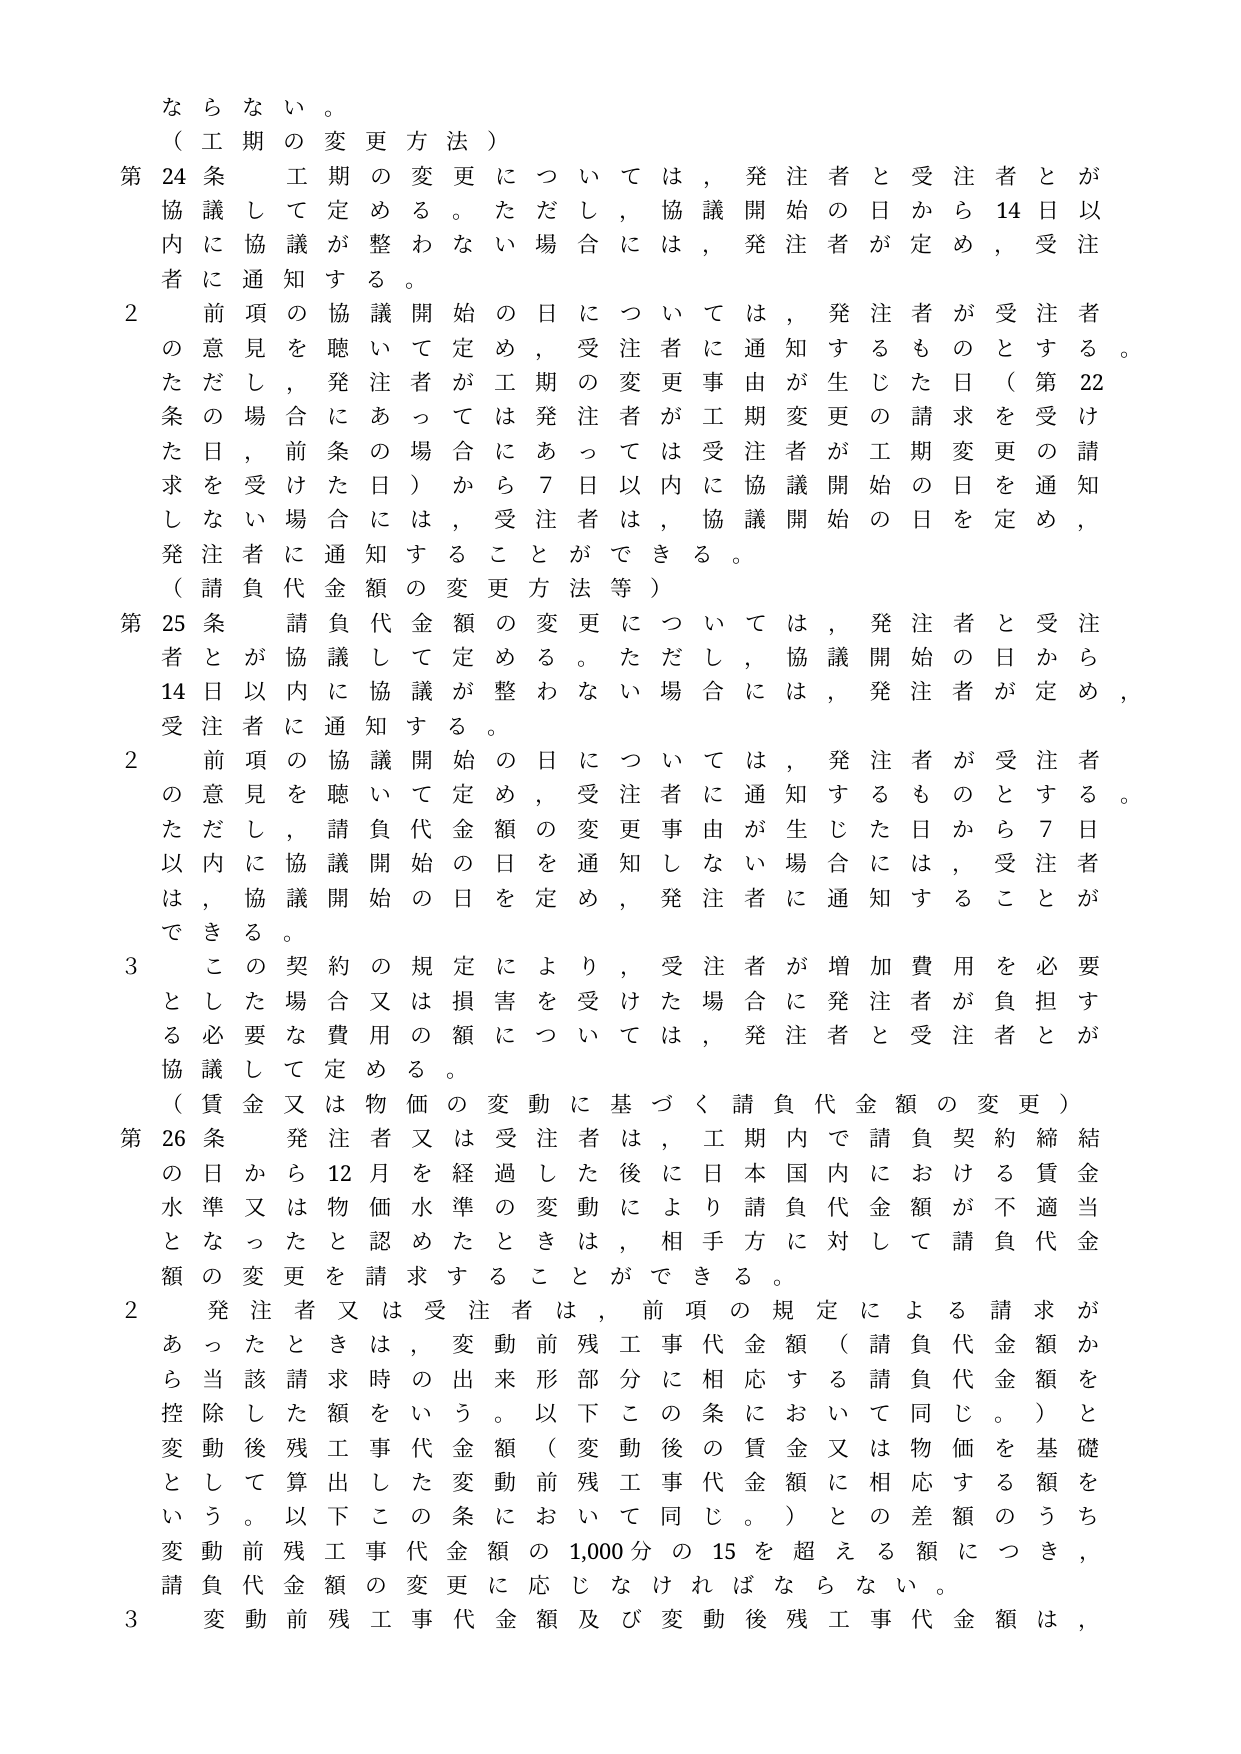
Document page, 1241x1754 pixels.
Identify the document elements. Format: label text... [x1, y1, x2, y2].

text ２ 前項の協議開始の日については，発注者が受注者の意見を聴いて定め，受注者に通知するものとする。ただし，発注者が工期の変更事由が生じた日（第22条の場合にあっては発注者が工期変更の請求を受けた日，前条の場合にあっては受注者が工期変更の請求を受けた日）から７日以内に協議開始の日を通知しない場合には，受注者は，協議開始の日を定め，発注者に通知することができる。 [120, 295, 1120, 570]
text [120, 1601, 1120, 1636]
text 第26条 発注者又は受注者は，工期内で請負契約締結の日から12月を経過した後に日本国内における賃金水準又は物価水準の変動により請負代金額が不適当となったと認めたときは，相手方に対して請負代金額の変更を請求することができる。 [120, 1120, 1120, 1292]
text ２ 前項の協議開始の日については，発注者が受注者の意見を聴いて定め，受注者に通知するものとする。ただし，請負代金額の変更事由が生じた日から７日以内に協議開始の日を通知しない場合には，受注者は，協議開始の日を定め，発注者に通知することができる。 [120, 742, 1120, 948]
text ２ 発注者又は受注者は，前項の規定による請求があったときは，変動前残工事代金額（請負代金額から当該請求時の出来形部分に相応する請負代金額を控除した額をいう。以下この条において同じ。）と変動後残工事代金額（変動後の賃金又は物価を基礎として算出した変動前残工事代金額に相応する額をいう。以下この条において同じ。）との差額のうち変動前残工事代金額の1,000分の15を超える額につき，請負代金額の変更に応じなければならない。 [120, 1292, 1120, 1601]
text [120, 89, 1120, 123]
text （工期の変更方法） [120, 123, 1120, 157]
text 第25条 請負代金額の変更については，発注者と受注者とが協議して定める。ただし，協議開始の日から14日以内に協議が整わない場合には，発注者が定め，受注者に通知する。 [120, 604, 1120, 742]
text 第24条 工期の変更については，発注者と受注者とが協議して定める。ただし，協議開始の日から14日以内に協議が整わない場合には，発注者が定め，受注者に通知する。 [120, 157, 1120, 295]
text （請負代金額の変更方法等） [120, 570, 1120, 604]
text ３ この契約の規定により，受注者が増加費用を必要とした場合又は損害を受けた場合に発注者が負担する必要な費用の額については，発注者と受注者とが協議して定める。 [120, 948, 1120, 1086]
text （賃金又は物価の変動に基づく請負代金額の変更） [120, 1086, 1120, 1120]
